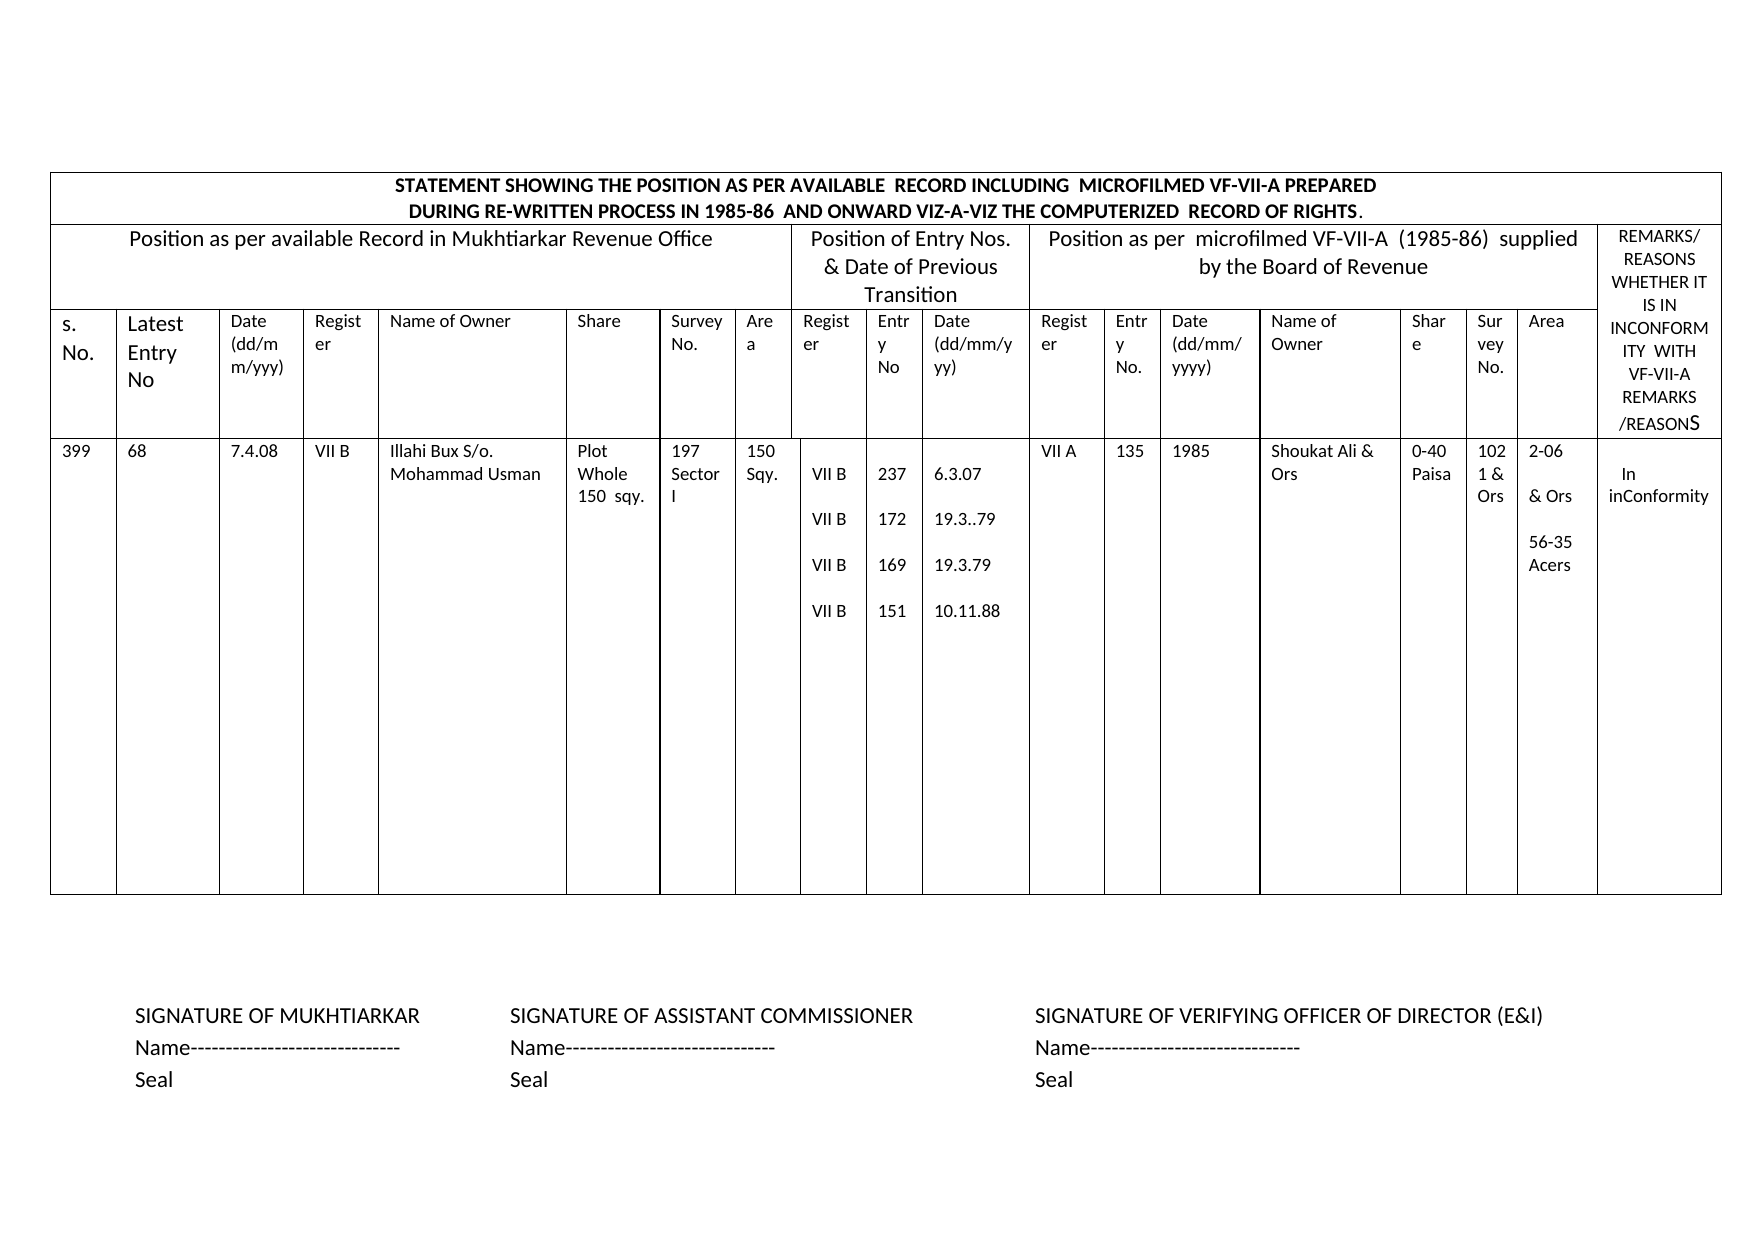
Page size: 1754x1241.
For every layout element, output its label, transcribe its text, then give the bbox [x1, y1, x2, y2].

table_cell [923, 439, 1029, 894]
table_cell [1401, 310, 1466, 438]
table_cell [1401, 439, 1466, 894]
text SIGNATURE OF MUKHTIARKAR SIGNATURE OF ASSISTANT COMMISSIONER SIGNATURE OF VERIFYING OFFICER OF DIRECTOR (E&I) [135, 1001, 1716, 1029]
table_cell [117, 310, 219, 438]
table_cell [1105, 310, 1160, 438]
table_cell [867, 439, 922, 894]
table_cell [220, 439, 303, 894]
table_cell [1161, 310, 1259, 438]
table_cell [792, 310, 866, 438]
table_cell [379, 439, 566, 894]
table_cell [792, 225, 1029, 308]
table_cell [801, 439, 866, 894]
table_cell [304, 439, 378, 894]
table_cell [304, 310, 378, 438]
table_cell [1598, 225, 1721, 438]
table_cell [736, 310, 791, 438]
text Name------------------------------ Name------------------------------ Name------------------------------ [135, 1033, 1716, 1061]
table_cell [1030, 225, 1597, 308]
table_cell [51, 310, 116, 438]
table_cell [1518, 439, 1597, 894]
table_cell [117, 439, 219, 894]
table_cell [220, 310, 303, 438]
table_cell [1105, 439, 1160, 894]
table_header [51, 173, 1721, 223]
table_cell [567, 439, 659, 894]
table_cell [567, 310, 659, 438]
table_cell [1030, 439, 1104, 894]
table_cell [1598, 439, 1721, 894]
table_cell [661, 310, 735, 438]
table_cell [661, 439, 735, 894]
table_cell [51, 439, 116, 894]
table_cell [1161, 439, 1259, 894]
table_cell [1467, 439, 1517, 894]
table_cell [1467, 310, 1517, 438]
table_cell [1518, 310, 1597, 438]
text Seal Seal Seal [135, 1065, 1716, 1093]
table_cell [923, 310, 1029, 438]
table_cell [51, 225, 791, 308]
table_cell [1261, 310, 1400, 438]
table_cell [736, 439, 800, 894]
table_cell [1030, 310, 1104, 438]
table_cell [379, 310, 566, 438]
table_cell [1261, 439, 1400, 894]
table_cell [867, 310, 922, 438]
